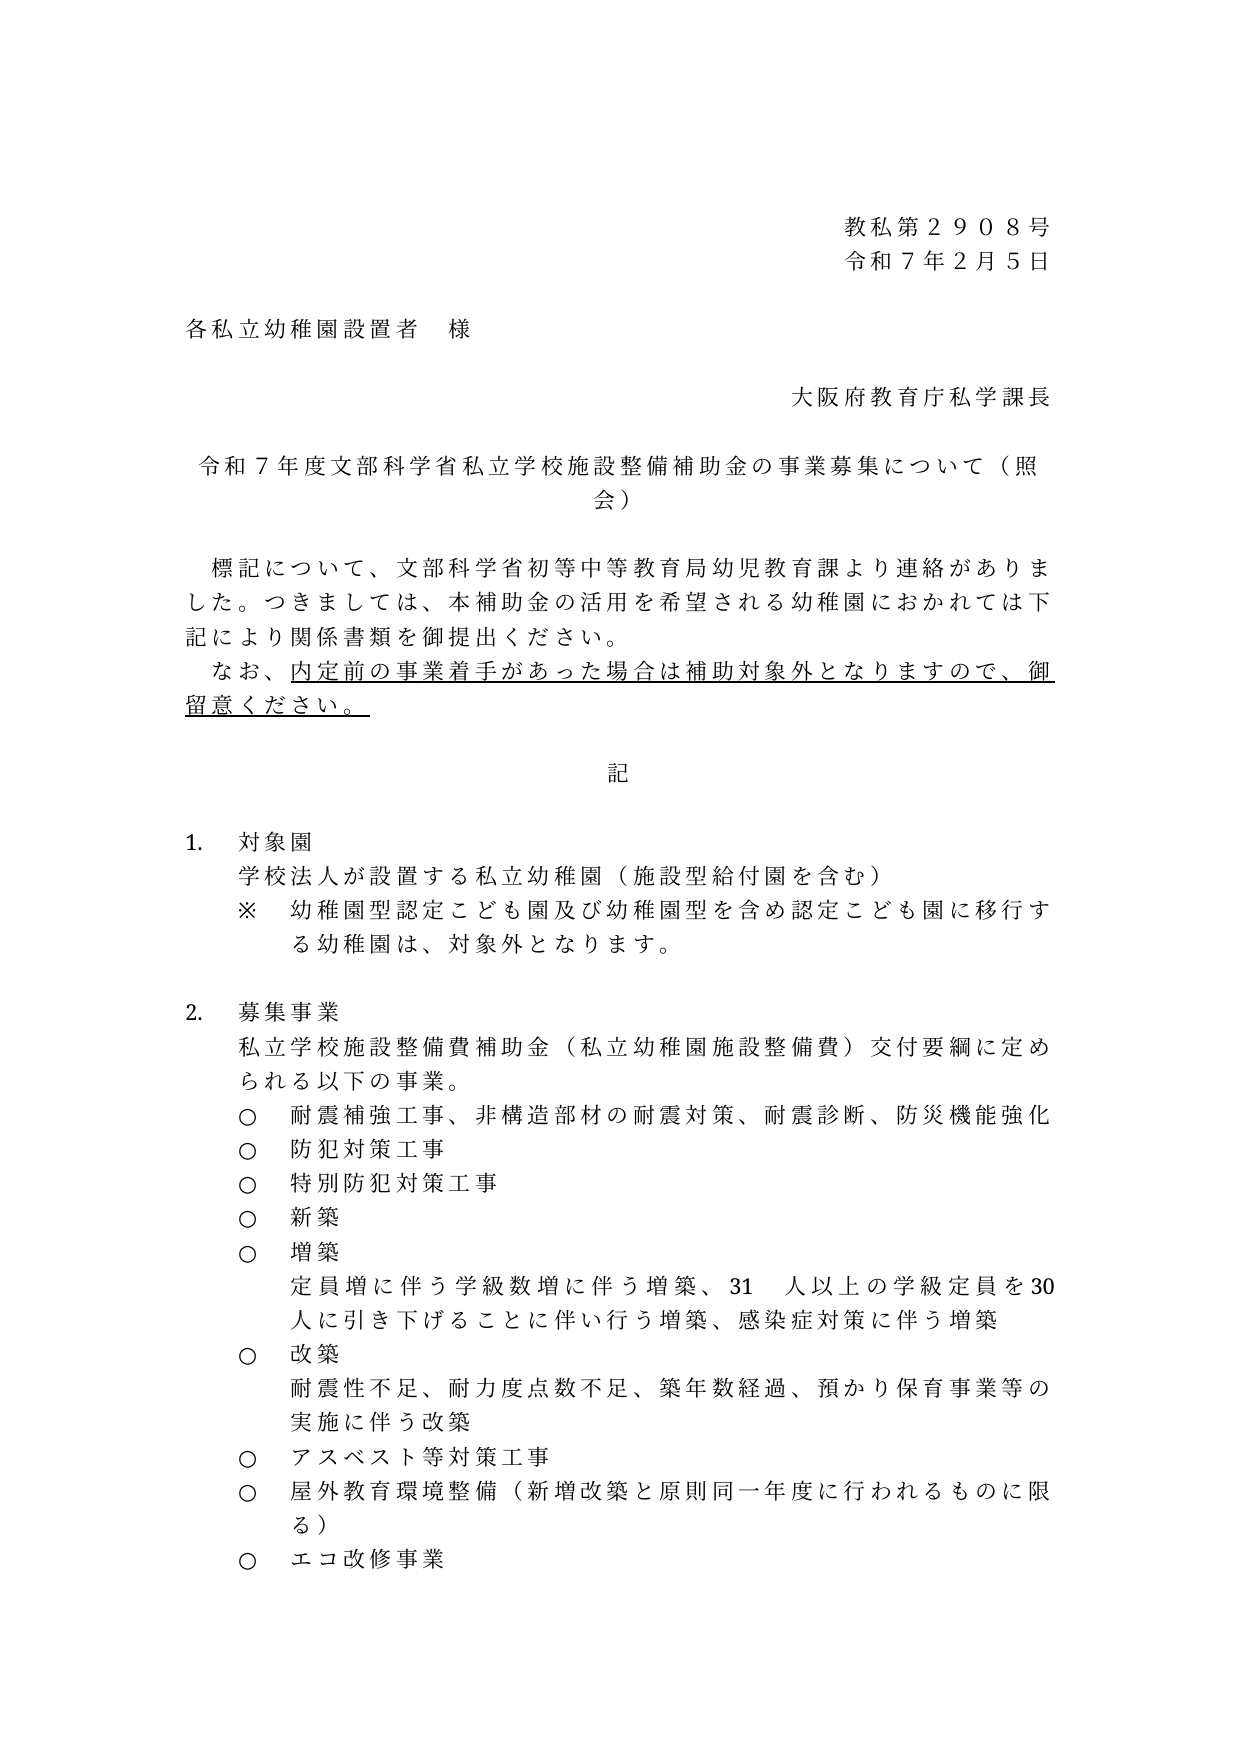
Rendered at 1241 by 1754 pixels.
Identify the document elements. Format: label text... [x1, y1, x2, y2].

text 記 [185, 755, 1055, 789]
list 私立学校施設整備費補助金（私立幼稚園施設整備費）交付要綱に定められる以下の事業。 [223, 1028, 1055, 1097]
list 防犯対策工事 [223, 1131, 1055, 1165]
list 改築 [223, 1336, 1055, 1370]
list 定員増に伴う学級数増に伴う増築、31 人以上の学級定員を30 人に引き下げることに伴い行う増築、感染症対策に伴う増築 [289, 1268, 1055, 1336]
text 令和７年度文部科学省私立学校施設整備補助金の事業募集について（照会） [185, 448, 1055, 516]
text 大阪府教育庁私学課長 [185, 379, 1055, 413]
list 屋外教育環境整備（新増改築と原則同一年度に行われるものに限る） [223, 1473, 1055, 1541]
text 教私第２９０８号 [185, 208, 1055, 243]
list 新築 [223, 1199, 1055, 1233]
list 増築 [223, 1233, 1055, 1268]
list 幼稚園型認定こども園及び幼稚園型を含め認定こども園に移行する幼稚園は、対象外となります。 [229, 892, 1055, 960]
list 募集事業 [185, 994, 1055, 1028]
list 学校法人が設置する私立幼稚園（施設型給付園を含む） [223, 858, 1055, 892]
text なお、内定前の事業着手があった場合は補助対象外となりますので、御留意ください。 [185, 653, 1055, 721]
text 令和７年２月５日 [185, 243, 1055, 277]
text 標記について、文部科学省初等中等教育局幼児教育課より連絡がありました。つきましては、本補助金の活用を希望される幼稚園におかれては下記により関係書類を御提出ください。 [185, 550, 1055, 653]
list 対象園 [185, 823, 1055, 858]
list アスベスト等対策工事 [223, 1438, 1055, 1473]
list エコ改修事業 [223, 1541, 1055, 1575]
text 各私立幼稚園設置者 様 [185, 311, 1055, 345]
list 耐震補強工事、非構造部材の耐震対策、耐震診断、防災機能強化 [223, 1097, 1055, 1131]
list 特別防犯対策工事 [223, 1165, 1055, 1199]
list 耐震性不足、耐力度点数不足、築年数経過、預かり保育事業等の実施に伴う改築 [289, 1370, 1055, 1438]
